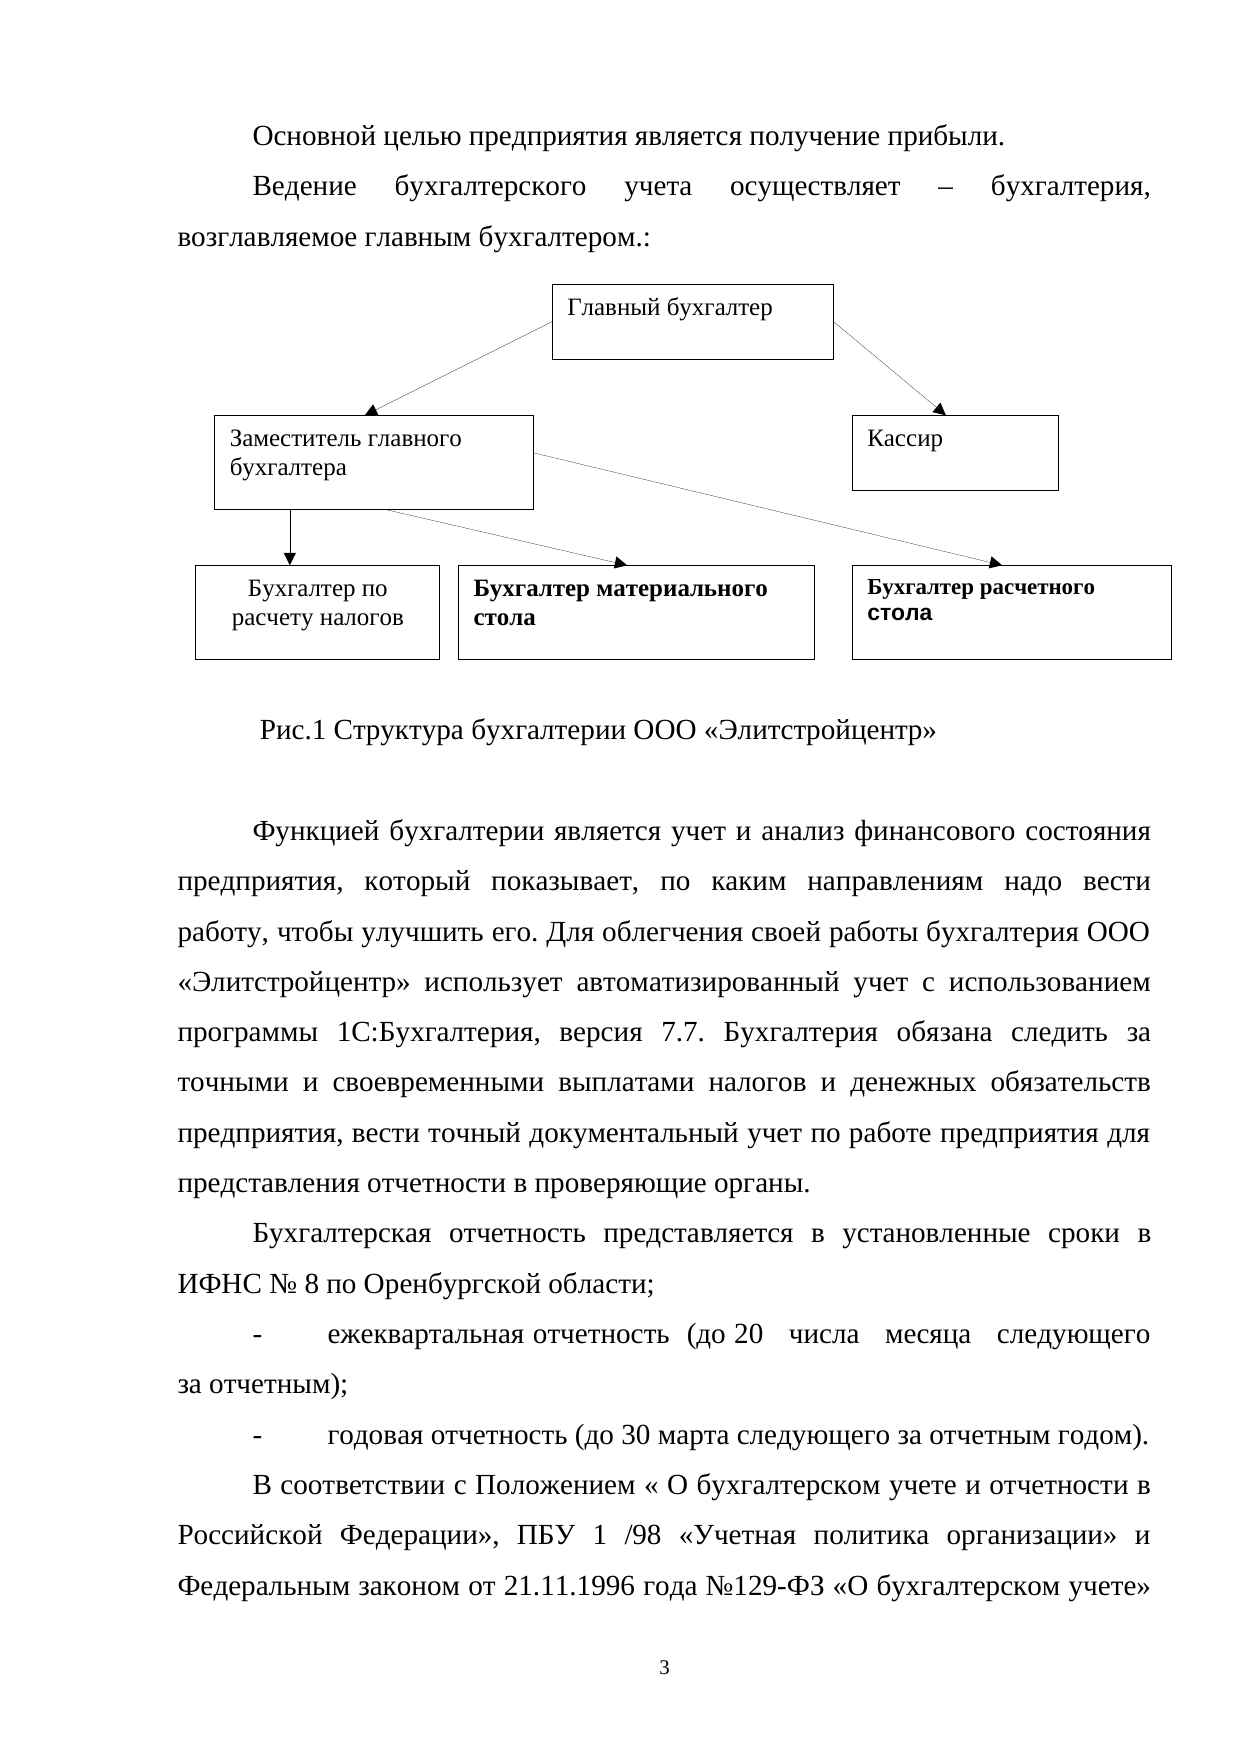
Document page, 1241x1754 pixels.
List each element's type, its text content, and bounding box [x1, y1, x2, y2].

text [177, 1467, 1152, 1601]
text Рис.1 Структура бухгалтерии ООО «Элитстройцентр» [177, 712, 1152, 746]
text Бухгалтерская отчетность представляется в установленные сроки в ИФНС № 8 по Оренбургской области; [177, 1216, 1152, 1299]
text Основной целью предприятия является получение прибыли. [177, 118, 1152, 152]
text Ведение бухгалтерского учета осуществляет – бухгалтерия, возглавляемое главным бухгалтером.: [177, 168, 1152, 252]
text Функцией бухгалтерии является учет и анализ финансового состояния предприятия, который показывает, по каким направлениям надо вести работу, чтобы улучшить его. Для облегчения своей работы бухгалтерия ООО «Элитстройцентр» использует автоматизированный учет с использованием программы 1С:Бухгалтерия, версия 7.7. Бухгалтерия обязана следить за точными и своевременными выплатами налогов и денежных обязательств предприятия, вести точный документальный учет по работе предприятия для представления отчетности в проверяющие органы. [177, 813, 1152, 1199]
text - ежеквартальная отчетность (до 20 числа месяца следующего за отчетным); [177, 1316, 1152, 1400]
text - годовая отчетность (до 30 марта следующего за отчетным годом). [177, 1417, 1152, 1450]
